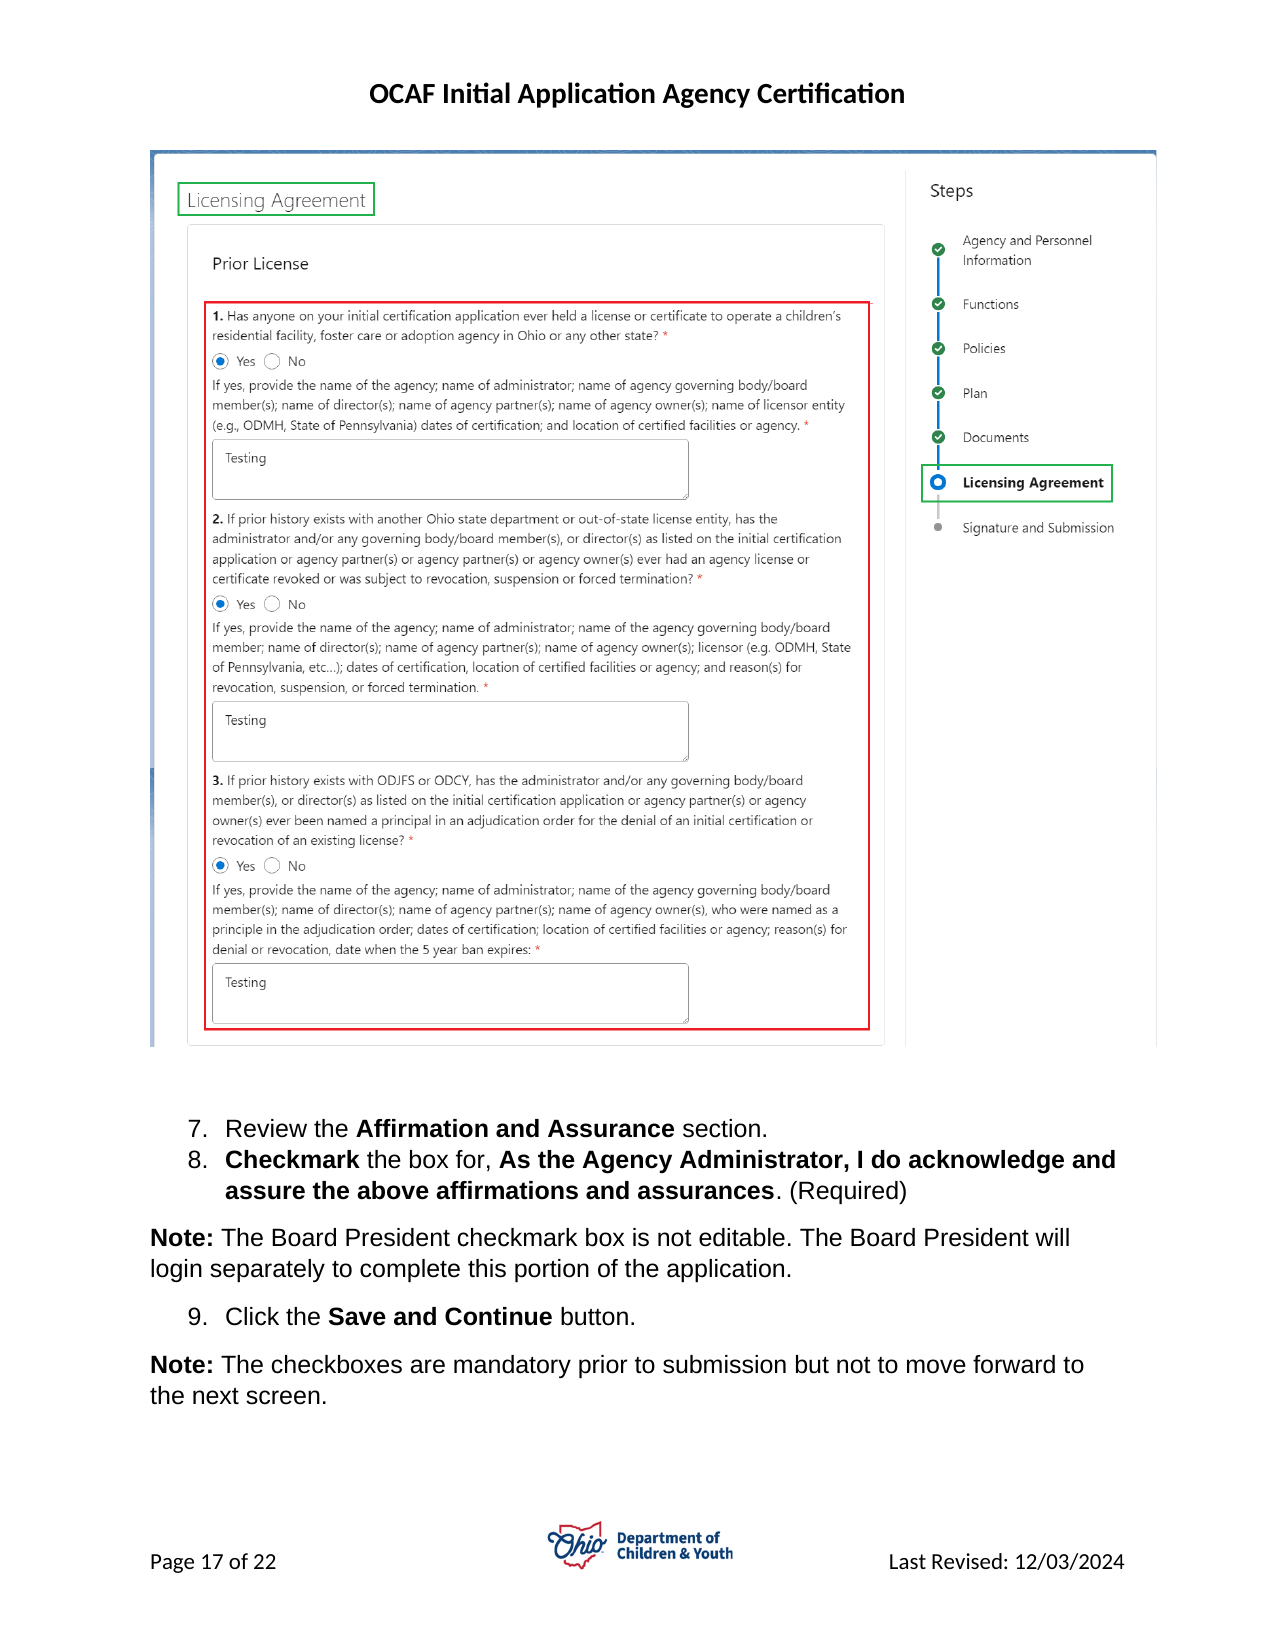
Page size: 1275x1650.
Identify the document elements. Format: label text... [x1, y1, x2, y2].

list Click the Save and Continue button. [187, 1302, 1125, 1331]
text Note: The checkboxes are mandatory prior to submission but not to move forward to the next screen. [150, 1350, 1125, 1410]
list Review the Affirmation and Assurance section. [187, 1114, 1125, 1142]
text Note: The Board President checkmark box is not editable. The Board President will login separately to complete this portion of the application. [150, 1223, 1125, 1283]
picture [542, 1511, 733, 1570]
picture [150, 150, 1157, 1047]
list Checkmark the box for, As the Agency Administrator, I do acknowledge and assure the above affirmations and assurances. (Required) [187, 1145, 1125, 1204]
